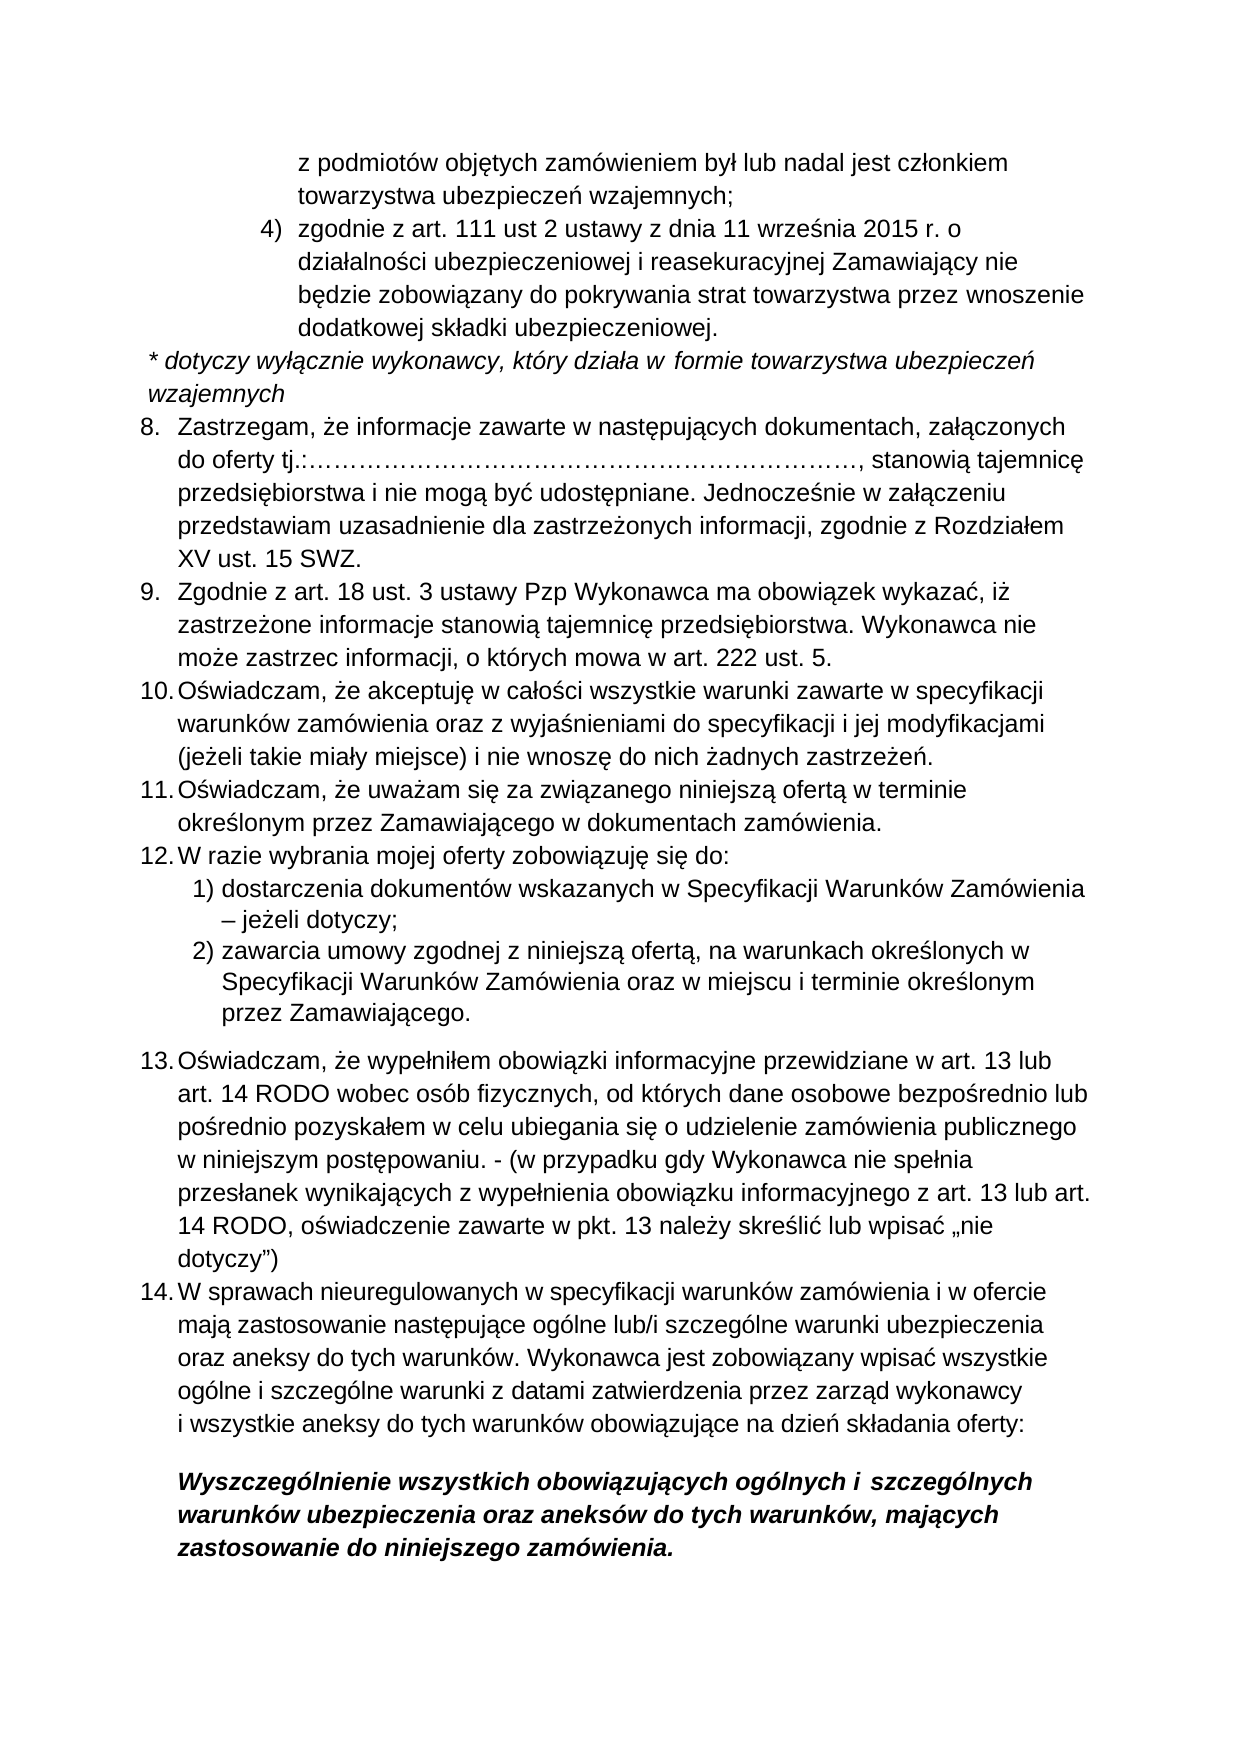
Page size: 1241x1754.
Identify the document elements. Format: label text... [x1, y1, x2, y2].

list Oświadczam, że uważam się za związanego niniejszą ofertą w terminie określonym przez Zamawiającego w dokumentach zamówienia. [140, 775, 1093, 837]
list Oświadczam, że akceptuję w całości wszystkie warunki zawarte w specyfikacji warunków zamówienia oraz z wyjaśnieniami do specyfikacji i jej modyfikacjami (jeżeli takie miały miejsce) i nie wnoszę do nich żadnych zastrzeżeń. [140, 676, 1093, 771]
list zgodnie z art. 111 ust 2 ustawy z dnia 11 września 2015 r. o działalności ubezpieczeniowej i reasekuracyjnej Zamawiający nie będzie zobowiązany do pokrywania strat towarzystwa przez wnoszenie dodatkowej składki ubezpieczeniowej. [260, 214, 1093, 341]
list dostarczenia dokumentów wskazanych w Specyfikacji Warunków Zamówienia – jeżeli dotyczy; [192, 874, 1093, 934]
list Zastrzegam, że informacje zawarte w następujących dokumentach, załączonych do oferty tj.:…………………………………………………………, stanowią tajemnicę przedsiębiorstwa i nie mogą być udostępniane. Jednocześnie w załączeniu przedstawiam uzasadnienie dla zastrzeżonych informacji, zgodnie z Rozdziałem XV ust. 15 SWZ. [140, 412, 1093, 573]
text * dotyczy wyłącznie wykonawcy, który działa w formie towarzystwa ubezpieczeń wzajemnych [148, 346, 1093, 407]
list W sprawach nieuregulowanych w specyfikacji warunków zamówienia i w ofercie mają zastosowanie następujące ogólne lub/i szczególne warunki ubezpieczenia oraz aneksy do tych warunków. Wykonawca jest zobowiązany wpisać wszystkie ogólne i szczególne warunki z datami zatwierdzenia przez zarząd wykonawcy i wszystkie aneksy do tych warunków obowiązujące na dzień składania oferty: [140, 1277, 1093, 1438]
list Oświadczam, że wypełniłem obowiązki informacyjne przewidziane w art. 13 lub art. 14 RODO wobec osób fizycznych, od których dane osobowe bezpośrednio lub pośrednio pozyskałem w celu ubiegania się o udzielenie zamówienia publicznego w niniejszym postępowaniu. - (w przypadku gdy Wykonawca nie spełnia przesłanek wynikających z wypełnienia obowiązku informacyjnego z art. 13 lub art. 14 RODO, oświadczenie zawarte w pkt. 13 należy skreślić lub wpisać „nie dotyczy”) [140, 1046, 1093, 1273]
list W razie wybrania mojej oferty zobowiązuję się do: [140, 841, 1093, 870]
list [260, 148, 1093, 209]
list zawarcia umowy zgodnej z niniejszą ofertą, na warunkach określonych w Specyfikacji Warunków Zamówienia oraz w miejscu i terminie określonym przez Zamawiającego. [192, 936, 1093, 1027]
text Wyszczególnienie wszystkich obowiązujących ogólnych i szczególnych warunków ubezpieczenia oraz aneksów do tych warunków, mających zastosowanie do niniejszego zamówienia. [177, 1467, 1093, 1562]
list Zgodnie z art. 18 ust. 3 ustawy Pzp Wykonawca ma obowiązek wykazać, iż zastrzeżone informacje stanowią tajemnicę przedsiębiorstwa. Wykonawca nie może zastrzec informacji, o których mowa w art. 222 ust. 5. [140, 577, 1093, 672]
